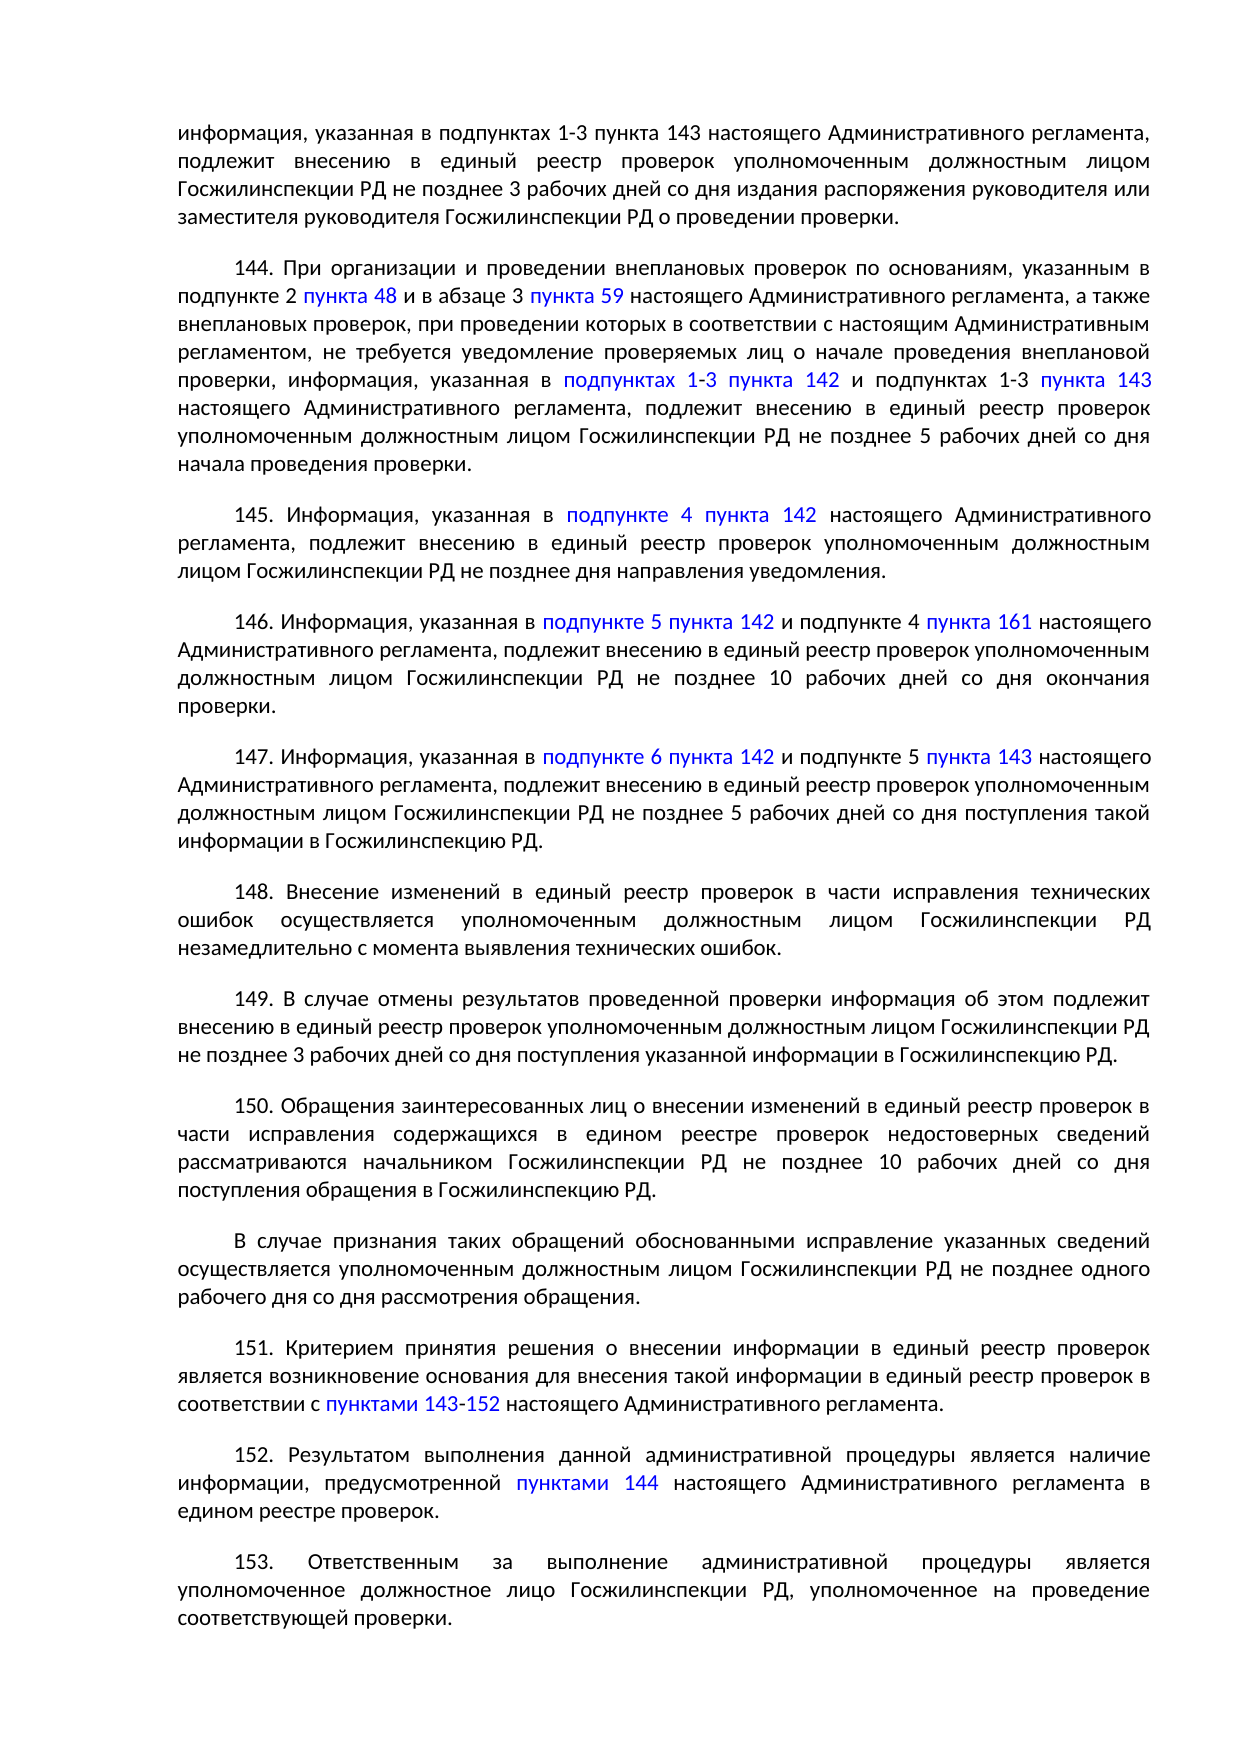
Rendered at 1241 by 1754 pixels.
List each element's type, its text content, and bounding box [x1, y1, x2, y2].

text 152. Результатом выполнения данной административной процедуры является наличие информации, предусмотренной пунктами 144 настоящего Административного регламента в едином реестре проверок. [177, 1440, 1152, 1524]
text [177, 118, 1152, 230]
text 145. Информация, указанная в подпункте 4 пункта 142 настоящего Административного регламента, подлежит внесению в единый реестр проверок уполномоченным должностным лицом Госжилинспекции РД не позднее дня направления уведомления. [177, 500, 1152, 584]
text 146. Информация, указанная в подпункте 5 пункта 142 и подпункте 4 пункта 161 настоящего Административного регламента, подлежит внесению в единый реестр проверок уполномоченным должностным лицом Госжилинспекции РД не позднее 10 рабочих дней со дня окончания проверки. [177, 607, 1152, 719]
text 144. При организации и проведении внеплановых проверок по основаниям, указанным в подпункте 2 пункта 48 и в абзаце 3 пункта 59 настоящего Административного регламента, а также внеплановых проверок, при проведении которых в соответствии с настоящим Административным регламентом, не требуется уведомление проверяемых лиц о начале проведения внеплановой проверки, информация, указанная в подпунктах 1-3 пункта 142 и подпунктах 1-3 пункта 143 настоящего Административного регламента, подлежит внесению в единый реестр проверок уполномоченным должностным лицом Госжилинспекции РД не позднее 5 рабочих дней со дня начала проведения проверки. [177, 253, 1152, 477]
text В случае признания таких обращений обоснованными исправление указанных сведений осуществляется уполномоченным должностным лицом Госжилинспекции РД не позднее одного рабочего дня со дня рассмотрения обращения. [177, 1226, 1152, 1310]
text 153. Ответственным за выполнение административной процедуры является уполномоченное должностное лицо Госжилинспекции РД, уполномоченное на проведение соответствующей проверки. [177, 1547, 1152, 1631]
text 149. В случае отмены результатов проведенной проверки информация об этом подлежит внесению в единый реестр проверок уполномоченным должностным лицом Госжилинспекции РД не позднее 3 рабочих дней со дня поступления указанной информации в Госжилинспекцию РД. [177, 984, 1152, 1068]
text 147. Информация, указанная в подпункте 6 пункта 142 и подпункте 5 пункта 143 настоящего Административного регламента, подлежит внесению в единый реестр проверок уполномоченным должностным лицом Госжилинспекции РД не позднее 5 рабочих дней со дня поступления такой информации в Госжилинспекцию РД. [177, 742, 1152, 854]
text 150. Обращения заинтересованных лиц о внесении изменений в единый реестр проверок в части исправления содержащихся в едином реестре проверок недостоверных сведений рассматриваются начальником Госжилинспекции РД не позднее 10 рабочих дней со дня поступления обращения в Госжилинспекцию РД. [177, 1091, 1152, 1203]
text 148. Внесение изменений в единый реестр проверок в части исправления технических ошибок осуществляется уполномоченным должностным лицом Госжилинспекции РД незамедлительно с момента выявления технических ошибок. [177, 877, 1152, 961]
text 151. Критерием принятия решения о внесении информации в единый реестр проверок является возникновение основания для внесения такой информации в единый реестр проверок в соответствии с пунктами 143-152 настоящего Административного регламента. [177, 1333, 1152, 1417]
